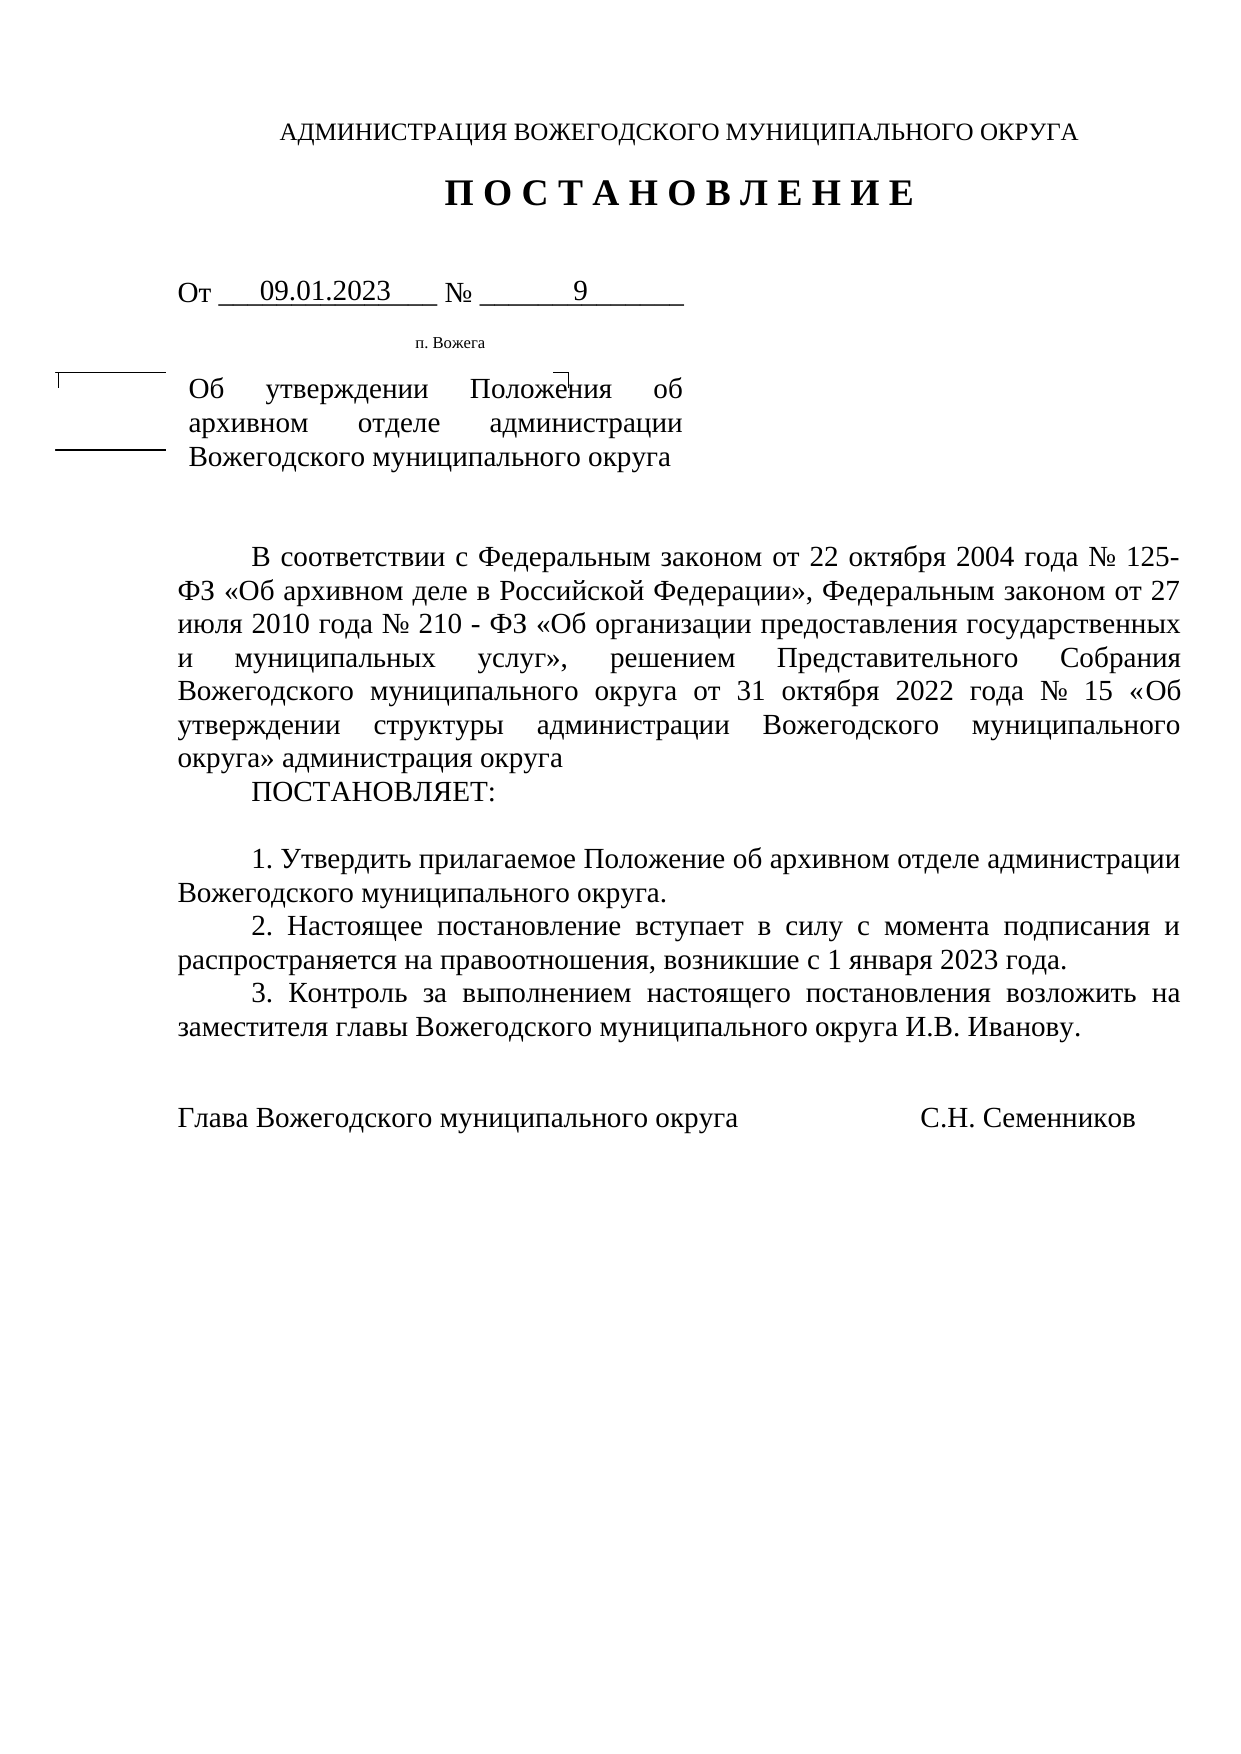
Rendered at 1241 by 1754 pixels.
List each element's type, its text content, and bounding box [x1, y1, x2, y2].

table_header Об утверждении Положения об архивном отделе администрации Вожегодского муниципального округа [177, 372, 694, 472]
text 2. Настоящее постановление вступает в силу с момента подписания и распространяется на правоотношения, возникшие с 1 января 2023 года. [177, 908, 1181, 975]
text Глава Вожегодского муниципального округа С.Н. Семенников [177, 1100, 1181, 1133]
text 3. Контроль за выполнением настоящего постановления возложить на заместителя главы Вожегодского муниципального округа И.В. Иванову. [177, 975, 1181, 1042]
subtitle П О С Т А Н О В Л Е Н И Е [177, 170, 1181, 213]
text АДМИНИСТРАЦИЯ ВОЖЕГОДСКОГО МУНИЦИПАЛЬНОГО ОКРУГА [177, 117, 1181, 146]
text 1. Утвердить прилагаемое Положение об архивном отделе администрации Вожегодского муниципального округа. [177, 841, 1181, 908]
subtitle От _______________ № ______________ [177, 276, 1181, 309]
text п. Вожега [325, 333, 1181, 352]
text ПОСТАНОВЛЯЕТ: [177, 774, 1181, 808]
table_header [44, 372, 177, 472]
text В соответствии с Федеральным законом от 22 октября 2004 года № 125-ФЗ «Об архивном деле в Российской Федерации», Федеральным законом от 27 июля 2010 года № 210 - ФЗ «Об организации предоставления государственных и муниципальных услуг», решением Представительного Собрания Вожегодского муниципального округа от 31 октября 2022 года № 15 «Об утверждении структуры администрации Вожегодского муниципального округа» администрация округа [177, 539, 1181, 774]
